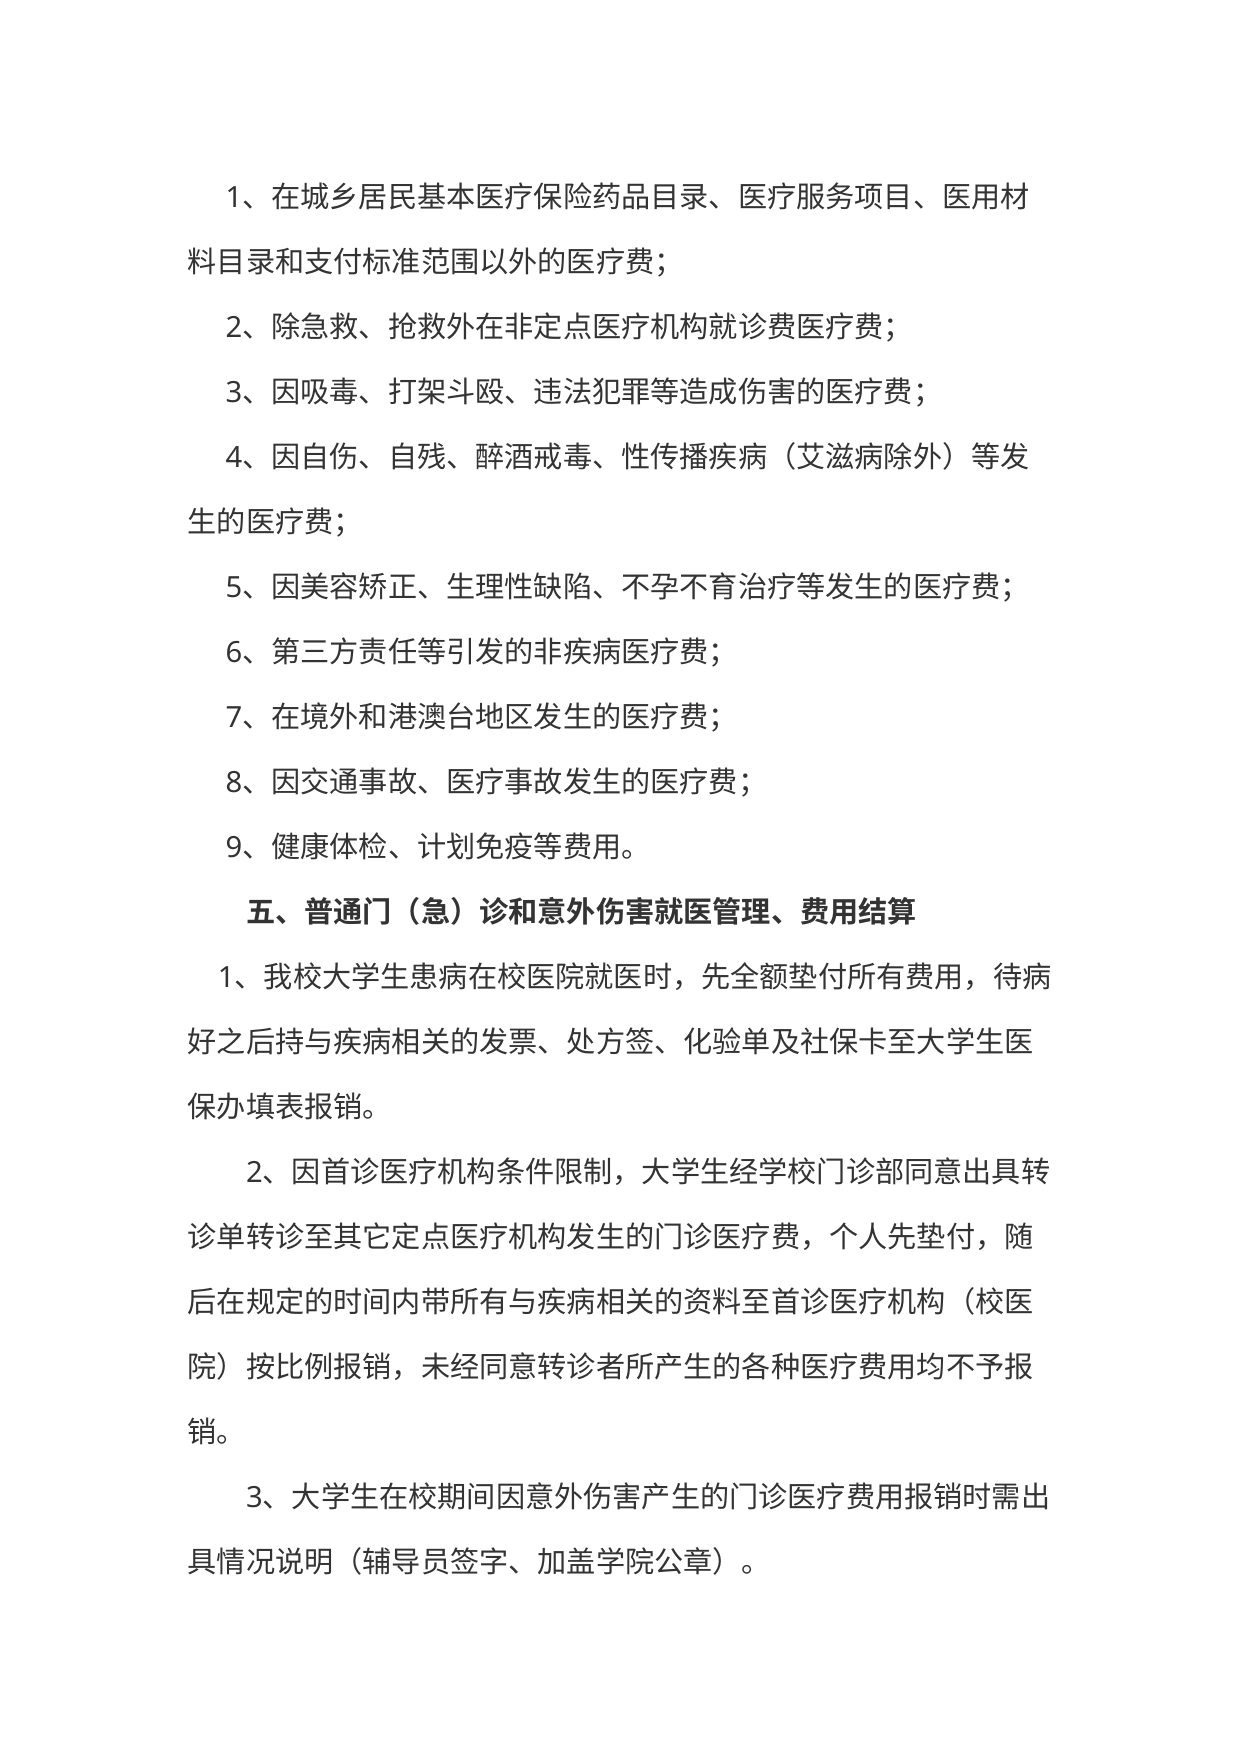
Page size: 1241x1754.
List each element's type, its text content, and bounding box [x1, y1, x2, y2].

text 7、在境外和港澳台地区发生的医疗费； [187, 682, 1053, 747]
list 普通门（急）诊和意外伤害就医管理、费用结算 [187, 877, 1053, 942]
text 3、大学生在校期间因意外伤害产生的门诊医疗费用报销时需出具情况说明（辅导员签字、加盖学院公章）。 [187, 1462, 1053, 1592]
text 5、因美容矫正、生理性缺陷、不孕不育治疗等发生的医疗费； [187, 552, 1053, 617]
text 1、我校大学生患病在校医院就医时，先全额垫付所有费用，待病好之后持与疾病相关的发票、处方签、化验单及社保卡至大学生医保办填表报销。 [187, 942, 1053, 1137]
text 9、健康体检、计划免疫等费用。 [187, 812, 1053, 877]
text 2、因首诊医疗机构条件限制，大学生经学校门诊部同意出具转诊单转诊至其它定点医疗机构发生的门诊医疗费，个人先垫付，随后在规定的时间内带所有与疾病相关的资料至首诊医疗机构（校医院）按比例报销，未经同意转诊者所产生的各种医疗费用均不予报销。 [187, 1137, 1053, 1462]
text 1、在城乡居民基本医疗保险药品目录、医疗服务项目、医用材料目录和支付标准范围以外的医疗费； [187, 162, 1053, 292]
text 6、第三方责任等引发的非疾病医疗费； [187, 617, 1053, 682]
text 3、因吸毒、打架斗殴、违法犯罪等造成伤害的医疗费； [187, 357, 1053, 422]
text 4、因自伤、自残、醉酒戒毒、性传播疾病（艾滋病除外）等发生的医疗费； [187, 422, 1053, 552]
text 8、因交通事故、医疗事故发生的医疗费； [187, 747, 1053, 812]
text 2、除急救、抢救外在非定点医疗机构就诊费医疗费； [187, 292, 1053, 357]
